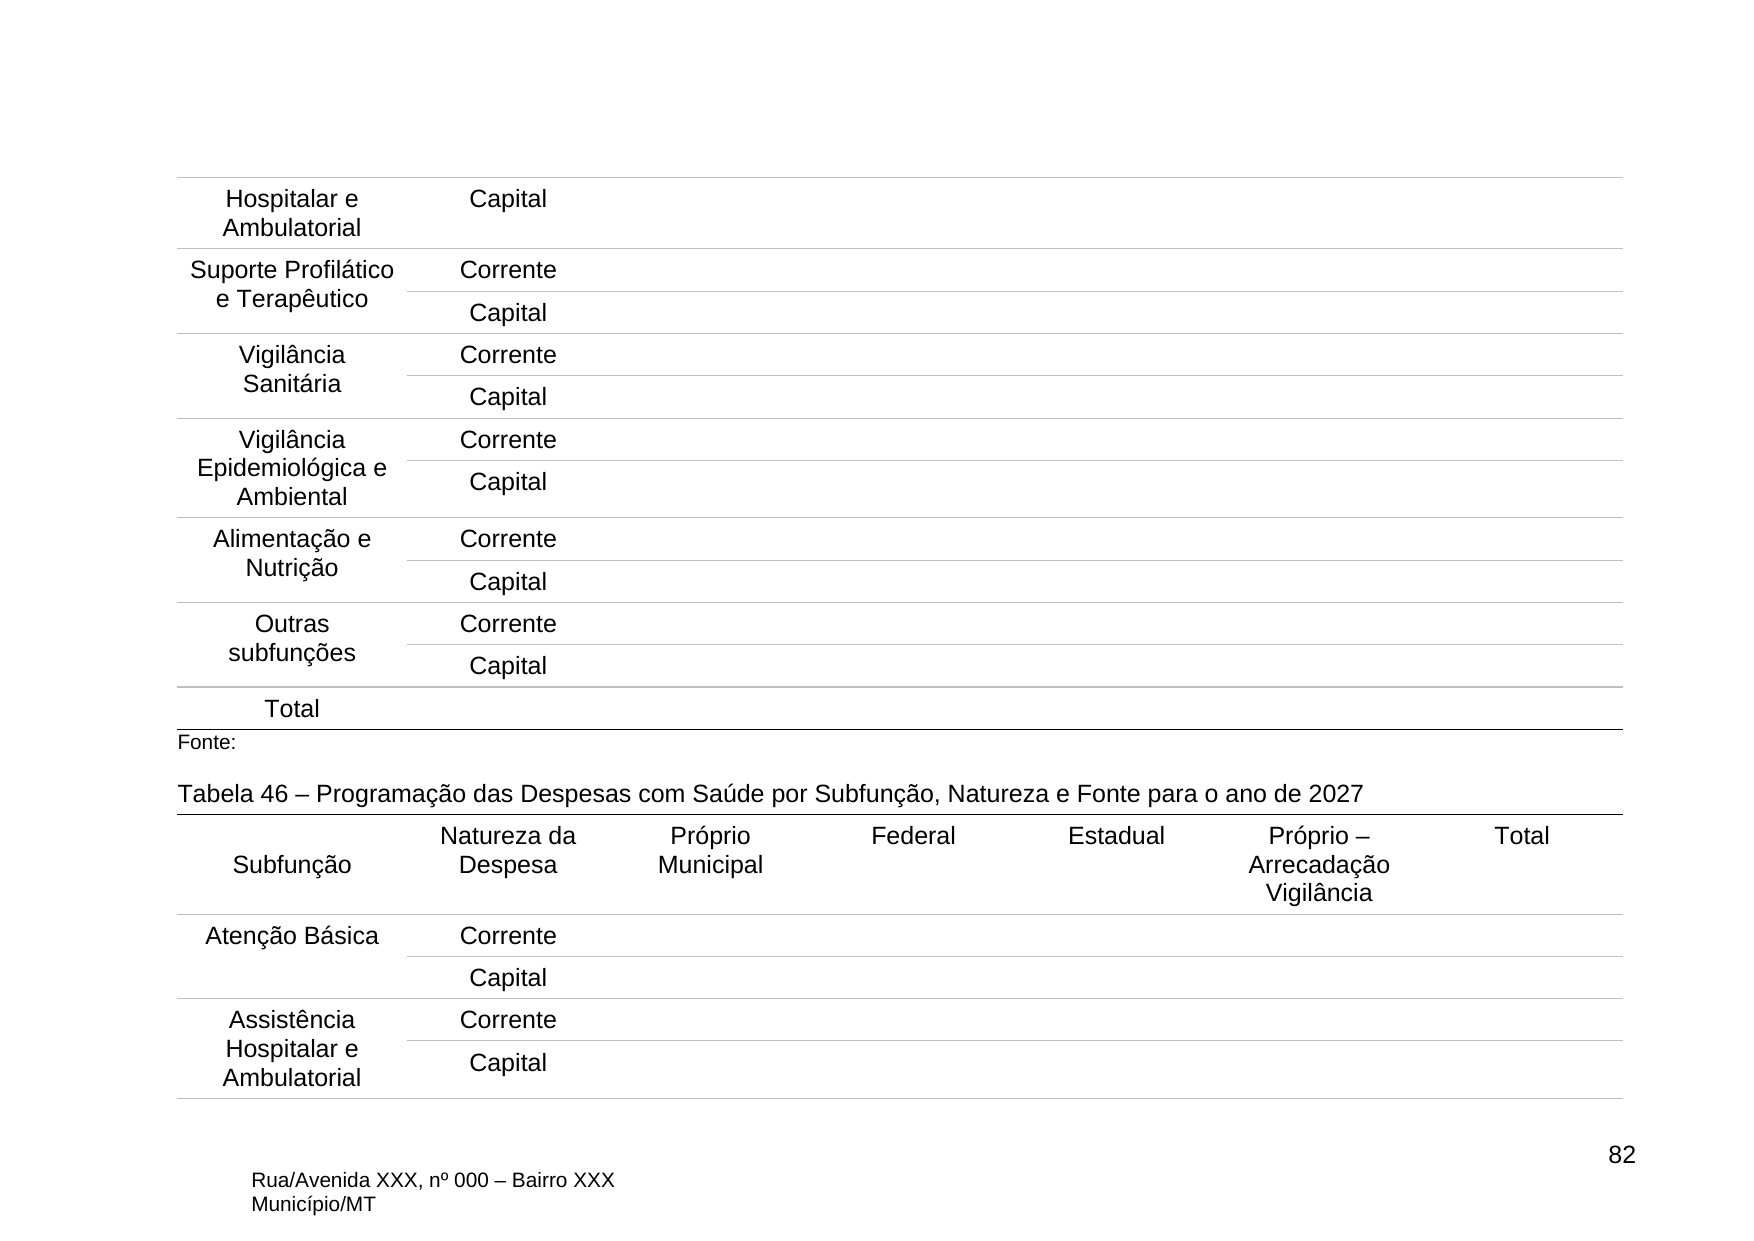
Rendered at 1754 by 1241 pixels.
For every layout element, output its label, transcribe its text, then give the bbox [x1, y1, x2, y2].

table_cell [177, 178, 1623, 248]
text Fonte: [177, 730, 1636, 754]
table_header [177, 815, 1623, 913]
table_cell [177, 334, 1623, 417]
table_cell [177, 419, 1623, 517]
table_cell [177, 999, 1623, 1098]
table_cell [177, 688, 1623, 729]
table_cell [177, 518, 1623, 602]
text Tabela 46 – Programação das Despesas com Saúde por Subfunção, Natureza e Fonte para o ano de 2027 [177, 779, 1636, 807]
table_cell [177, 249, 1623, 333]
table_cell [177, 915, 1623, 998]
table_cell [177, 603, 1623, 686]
